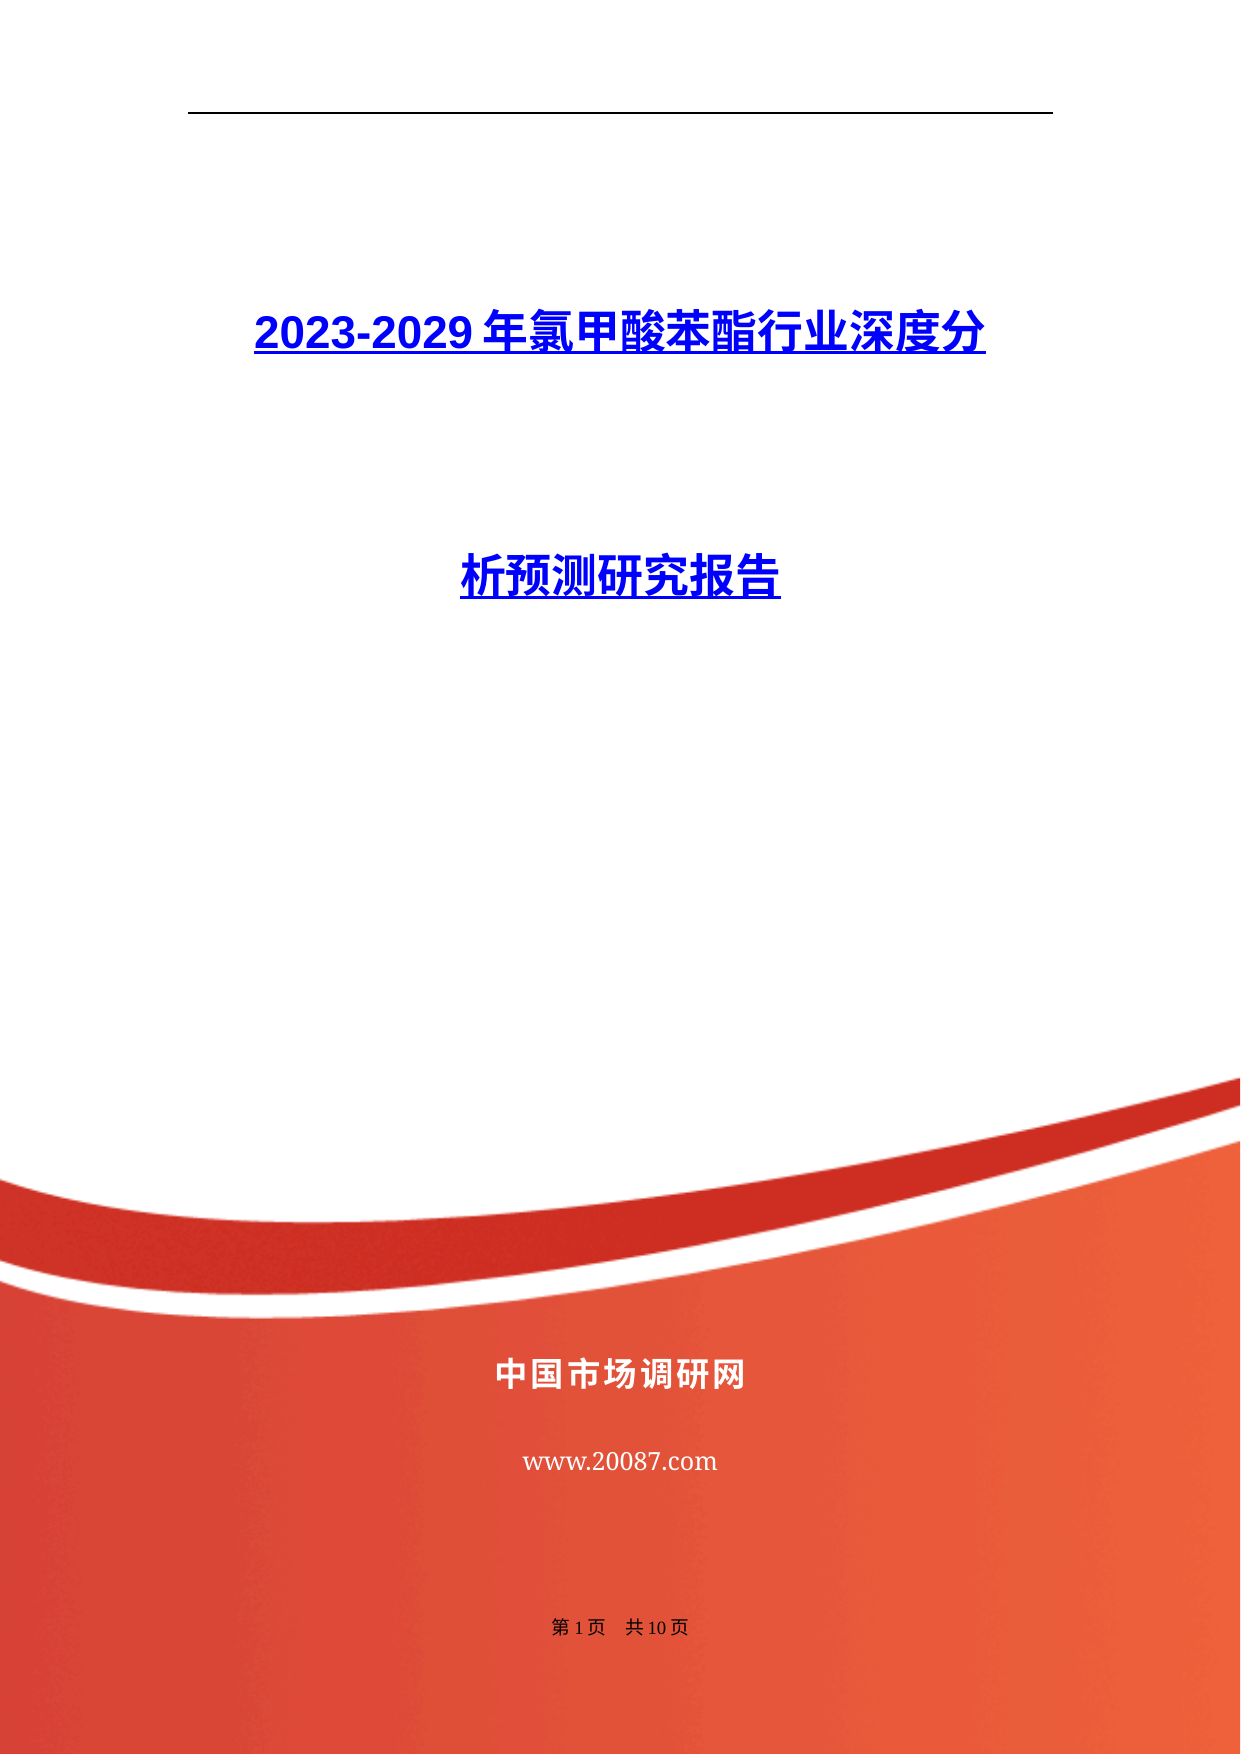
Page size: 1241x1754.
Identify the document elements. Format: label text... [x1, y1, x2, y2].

subtitle 中国市场调研网 [187, 1339, 1053, 1404]
table_header 2023-2029年氯甲酸苯酯行业深度分析预测研究报告 [188, 207, 1053, 773]
picture [0, 1006, 1241, 1754]
text www.20087.com [187, 1428, 1053, 1493]
